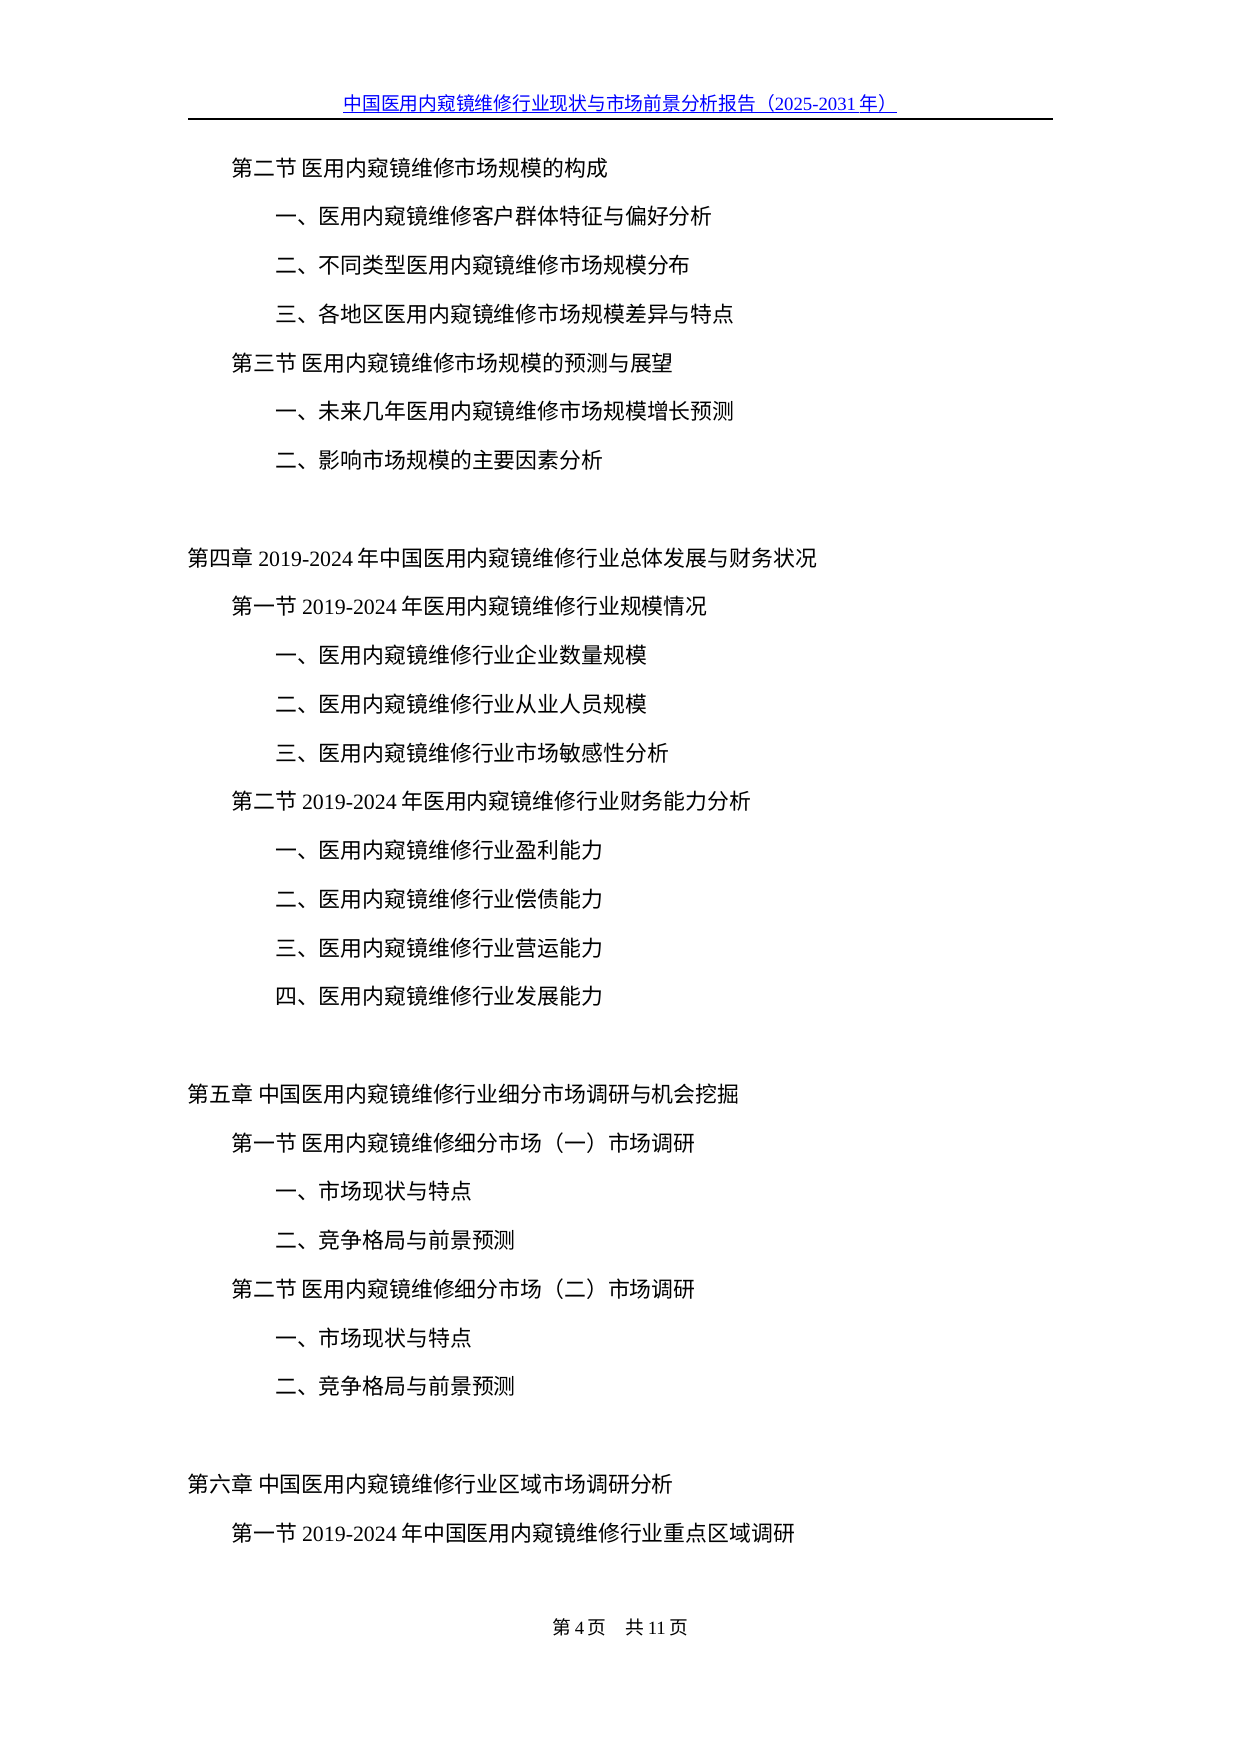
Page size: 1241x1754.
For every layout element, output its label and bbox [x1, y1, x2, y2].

text [187, 150, 1053, 1548]
